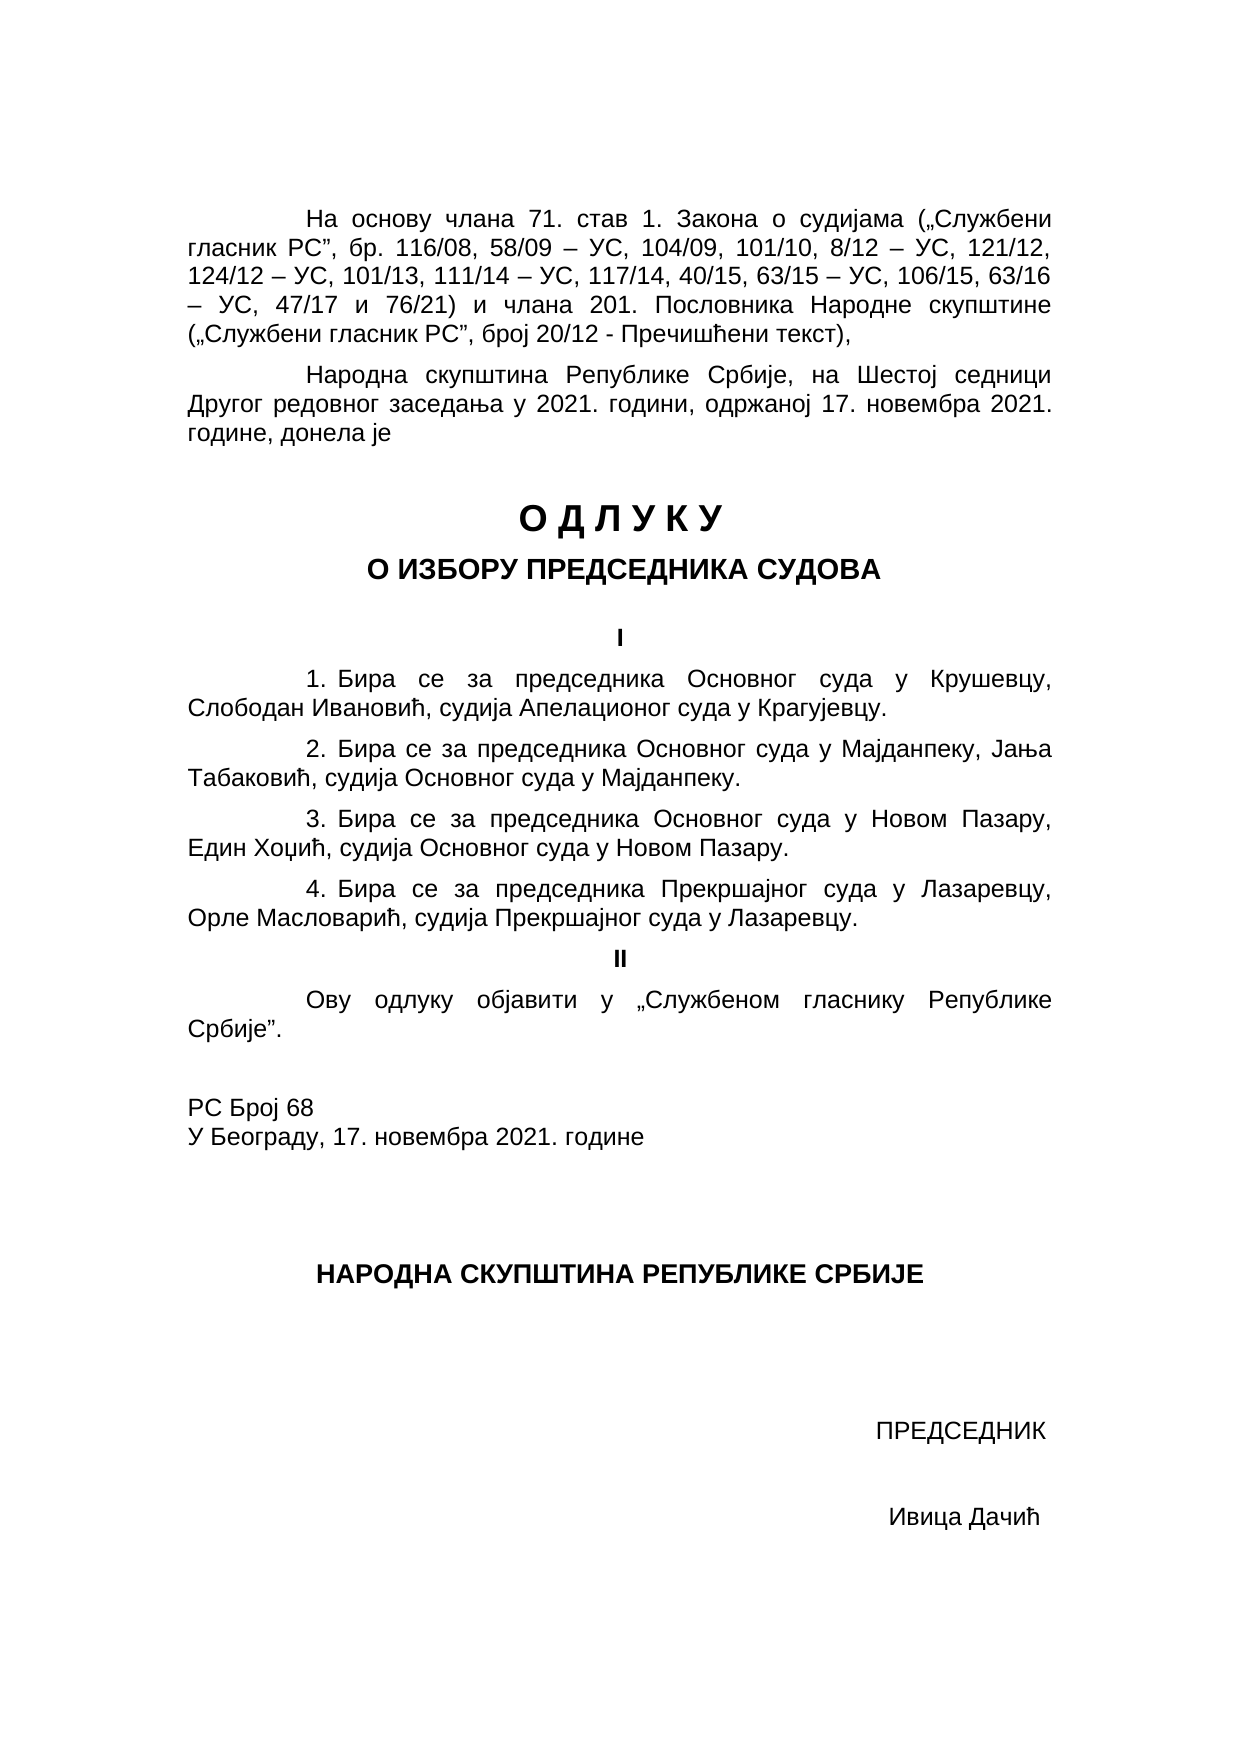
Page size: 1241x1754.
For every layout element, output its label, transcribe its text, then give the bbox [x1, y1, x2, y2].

text Ову одлуку објавити у „Службеном гласнику Републике Србије”. [187, 985, 1053, 1043]
text ПРЕДСЕДНИК [862, 1388, 1059, 1445]
text О Д Л У К У [187, 496, 1053, 539]
text На основу члана 71. став 1. Закона о судијама („Службени гласник РС”, бр. 116/08, 58/09 – УС, 104/09, 101/10, 8/12 – УС, 121/12, 124/12 – УС, 101/13, 111/14 – УС, 117/14, 40/15, 63/15 – УС, 106/15, 63/16 – УС, 47/17 и 76/21) и члана 201. Пословника Народне скупштине („Службени гласник РС”, број 20/12 - Пречишћени текст), [187, 204, 1053, 347]
text 1. Бира се за председника Основног суда у Крушевцу, Слободан Ивановић, судија Апелационог суда у Крагујевцу. [187, 664, 1053, 722]
text Народна скупштина Републике Србије, на Шестој седници Другог редовног заседања у 2021. години, одржаној 17. новембра 2021. године, донела је [187, 360, 1053, 446]
text 4. Бира се за председника Прекршајног суда у Лазаревцу, Орле Масловарић, судија Прекршајног суда у Лазаревцу. [187, 874, 1053, 932]
text II [187, 944, 1053, 973]
text РС Број 68 [187, 1093, 1053, 1122]
text О ИЗБОРУ ПРЕДСЕДНИКА СУДОВА [262, 552, 978, 585]
text 2. Бира се за председника Основног суда у Мајданпеку, Јања Табаковић, судија Основног суда у Мајданпеку. [187, 734, 1053, 792]
text Ивица Дачић [862, 1502, 1059, 1531]
text I [262, 623, 978, 652]
text НАРОДНА СКУПШТИНА РЕПУБЛИКЕ СРБИЈЕ [187, 1258, 1053, 1289]
text 3. Бира се за председника Основног суда у Новом Пазару, Един Хоџић, судија Основног суда у Новом Пазару. [187, 804, 1053, 862]
text У Београду, 17. новембра 2021. године [187, 1122, 1053, 1150]
